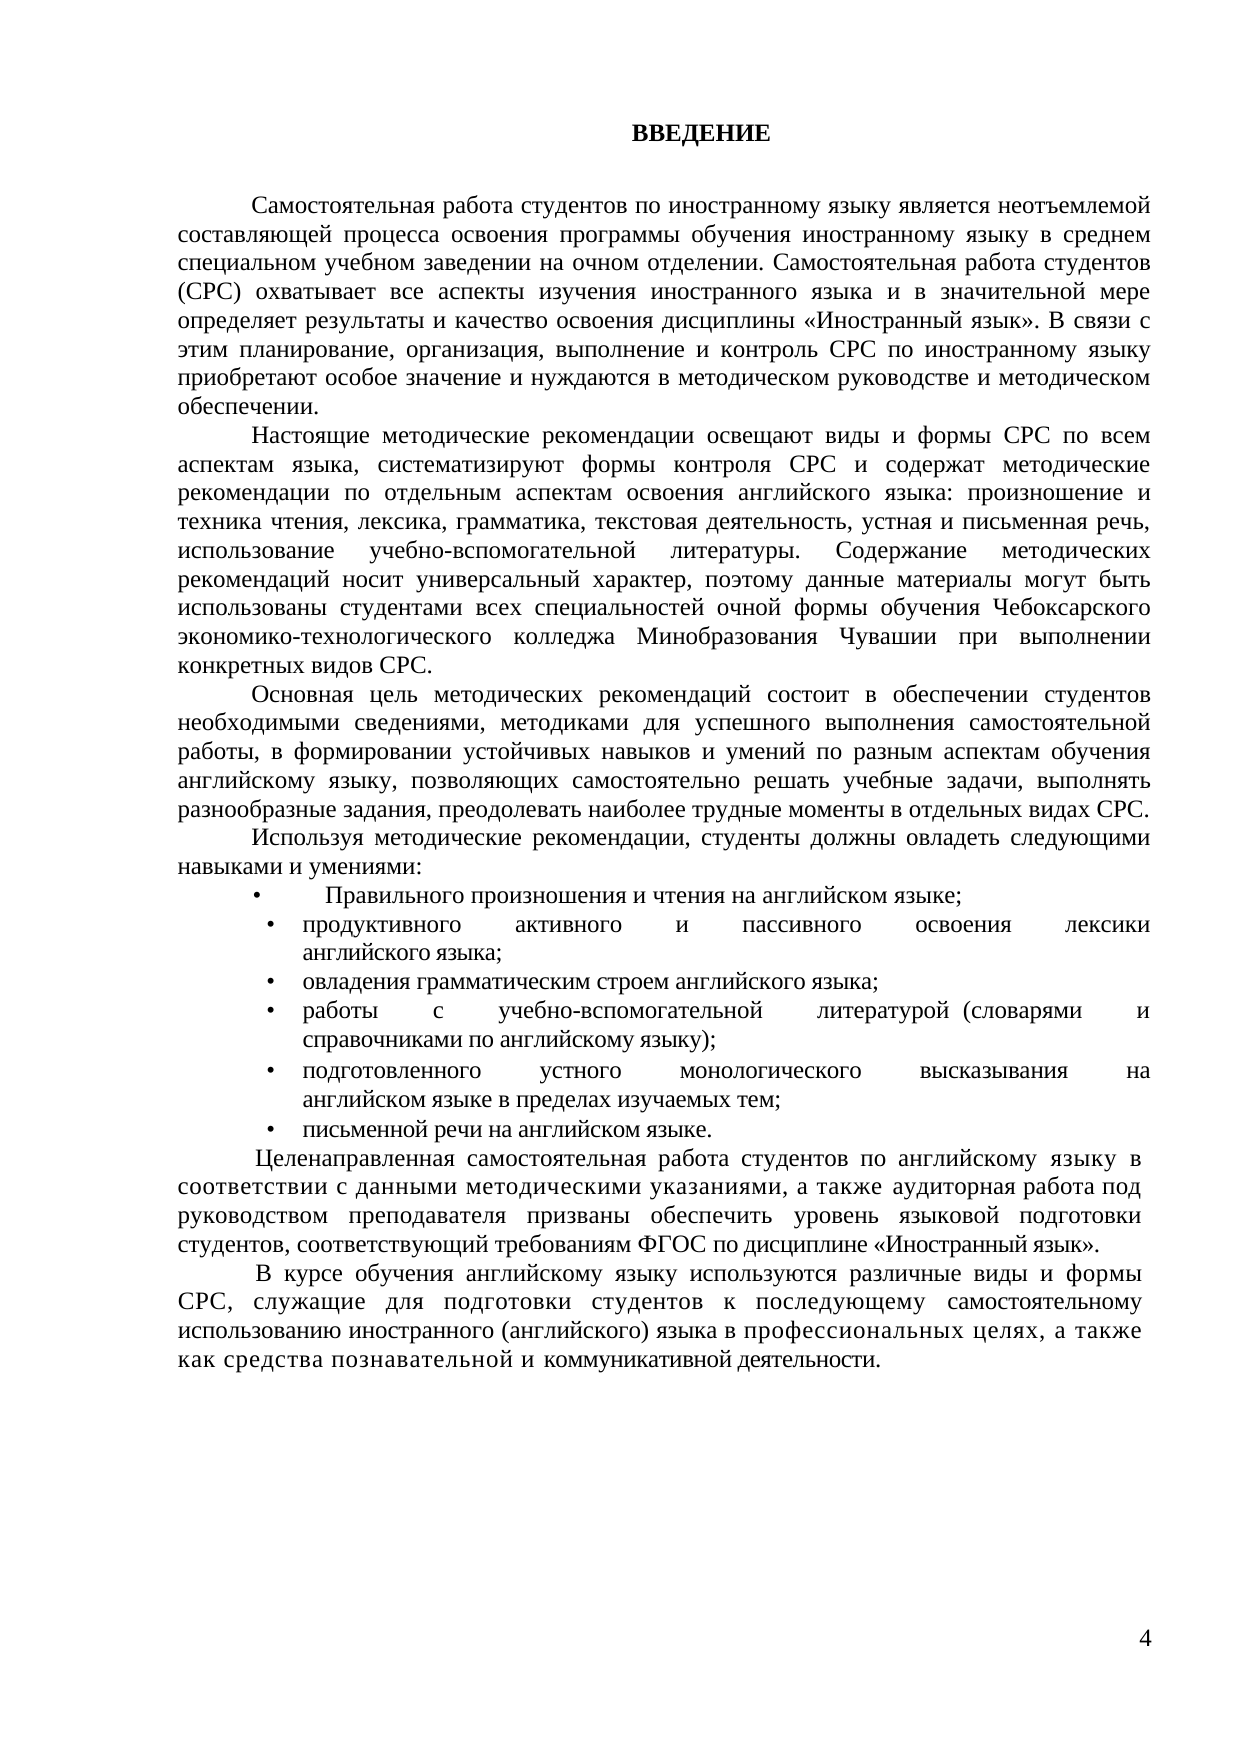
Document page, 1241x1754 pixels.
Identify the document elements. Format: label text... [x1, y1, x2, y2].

list Правильного произношения и чтения на английском языке; [252, 880, 1152, 909]
list подготовленного устного монологического высказывания на английском языке в пределах изучаемых тем; [266, 1055, 1152, 1112]
text В курсе обучения английскому языку используются различные виды и формы СРС, служащие для подготовки студентов к последующему самостоятельному использованию иностранного (английского) языка в профессиональных целях, а также как средства познавательной и коммуникативной деятельности. [178, 1258, 1142, 1373]
list овладения грамматическим строем английского языка; [266, 966, 1152, 995]
text Целенаправленная самостоятельная работа студентов по английскому языку в соответствии с данными методическими указаниями, а также аудиторная работа под руководством преподавателя призваны обеспечить уровень языковой подготовки студентов, соответствующий требованиям ФГОС по дисциплине «Иностранный язык». [177, 1143, 1142, 1258]
text Основная цель методических рекомендаций состоит в обеспечении студентов необходимыми сведениями, методиками для успешного выполнения самостоятельной работы, в формировании устойчивых навыков и умений по разным аспектам обучения английскому языку, позволяющих самостоятельно решать учебные задачи, выполнять разнообразные задания, преодолевать наиболее трудные моменты в отдельных видах СРС. [177, 679, 1152, 822]
list продуктивного активного и пассивного освоения лексики английского языка; [266, 909, 1152, 966]
text Используя методические рекомендации, студенты должны овладеть следующими навыками и умениями: [177, 822, 1152, 880]
text ВВЕДЕНИЕ [177, 118, 1152, 147]
text Настоящие методические рекомендации освещают виды и формы СРС по всем аспектам языка, систематизируют формы контроля СРС и содержат методические рекомендации по отдельным аспектам освоения английского языка: произношение и техника чтения, лексика, грамматика, текстовая деятельность, устная и письменная речь, использование учебно-вспомогательной литературы. Содержание методических рекомендаций носит универсальный характер, поэтому данные материалы могут быть использованы студентами всех специальностей очной формы обучения Чебоксарского экономико-технологического колледжа Минобразования Чувашии при выполнении конкретных видов СРС. [177, 420, 1152, 679]
list работы с учебно-вспомогательной литературой (словарями и справочниками по английскому языку); [266, 996, 1152, 1053]
list письменной речи на английском языке. [266, 1114, 1152, 1143]
text Самостоятельная работа студентов по иностранному языку является неотъемлемой составляющей процесса освоения программы обучения иностранному языку в среднем специальном учебном заведении на очном отделении. Самостоятельная работа студентов (СРС) охватывает все аспекты изучения иностранного языка и в значительной мере определяет результаты и качество освоения дисциплины «Иностранный язык». В связи с этим планирование, организация, выполнение и контроль СРС по иностранному языку приобретают особое значение и нуждаются в методическом руководстве и методическом обеспечении. [177, 190, 1152, 420]
